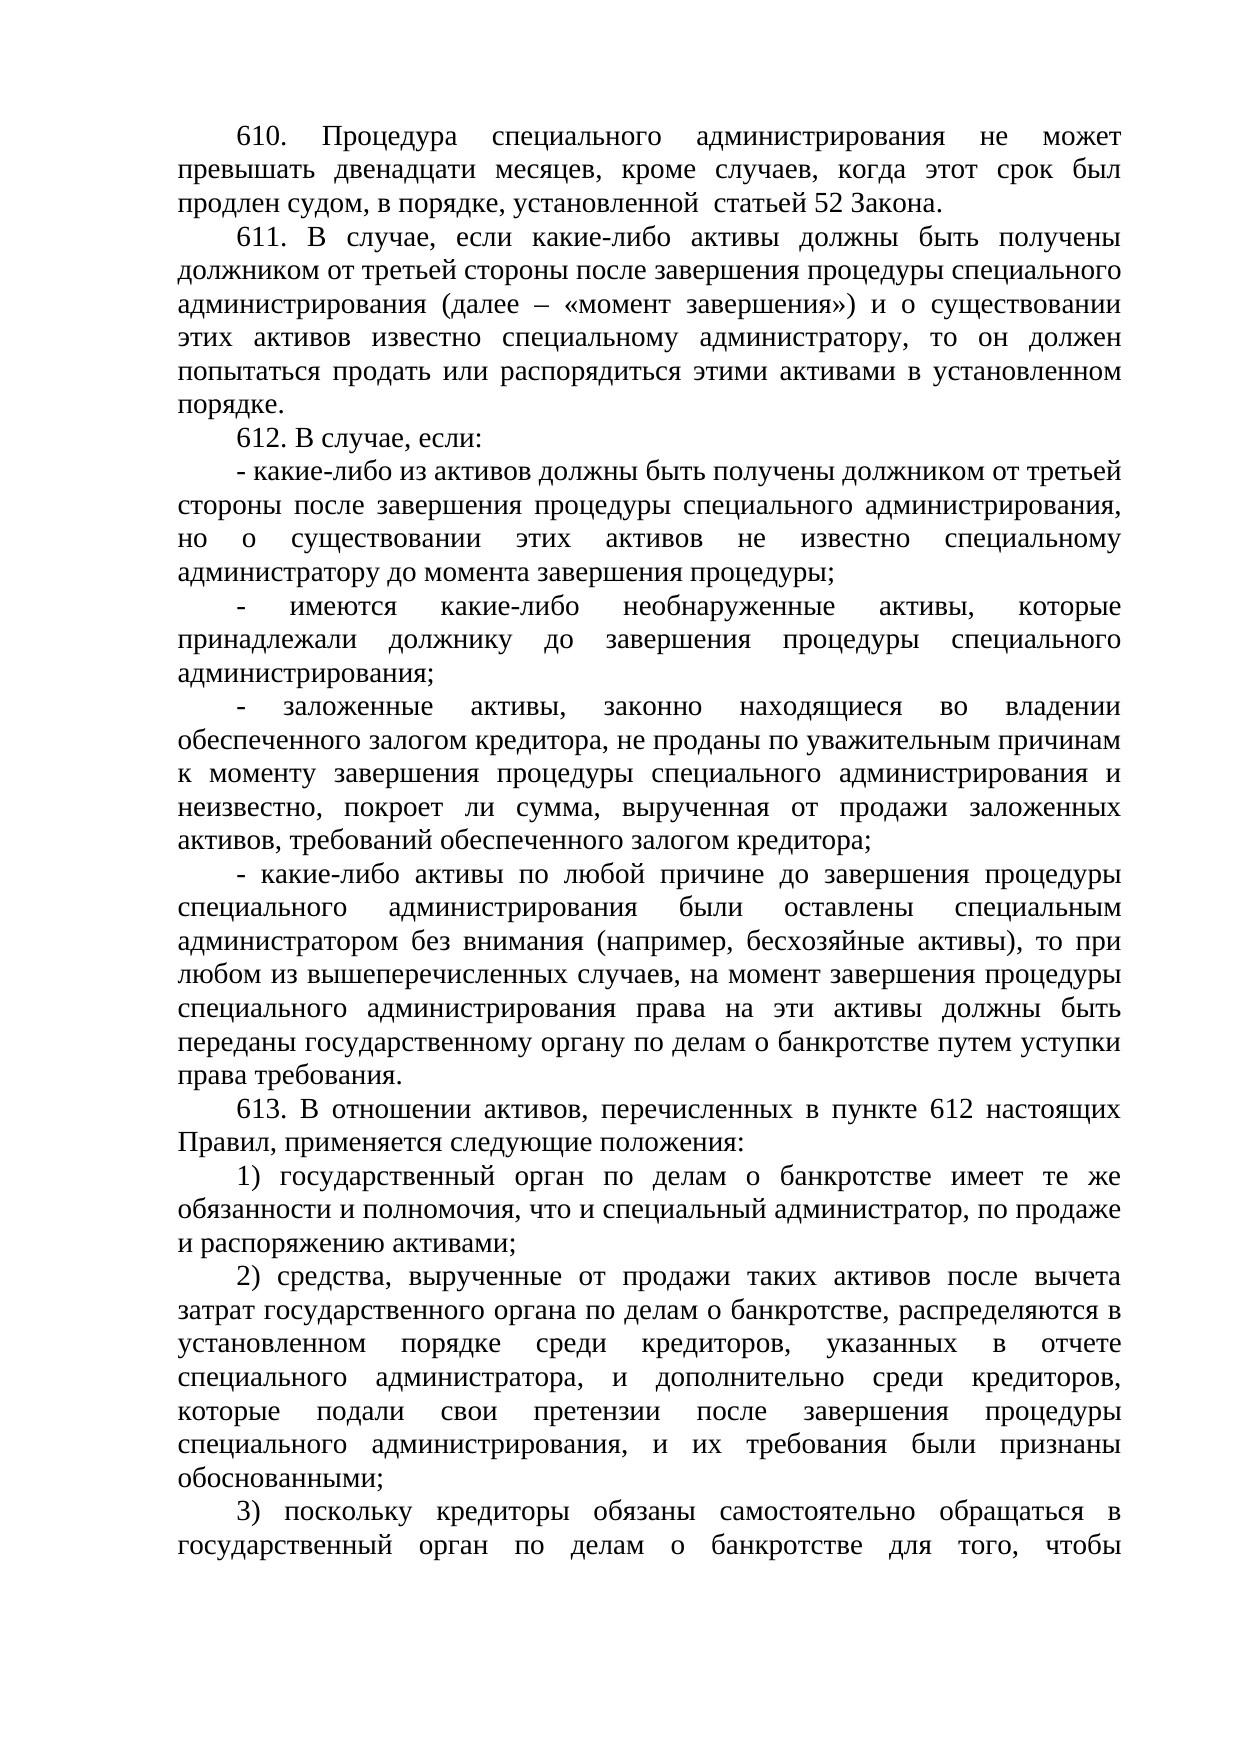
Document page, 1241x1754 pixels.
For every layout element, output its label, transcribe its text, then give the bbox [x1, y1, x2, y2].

text 1) государственный орган по делам о банкротстве имеет те же обязанности и полномочия, что и специальный администратор, по продаже и распоряжению активами; [177, 1158, 1122, 1258]
text - какие-либо активы по любой причине до завершения процедуры специального администрирования были оставлены специальным администратором без внимания (например, бесхозяйные активы), то при любом из вышеперечисленных случаев, на момент завершения процедуры специального администрирования права на эти активы должны быть переданы государственному органу по делам о банкротстве путем уступки права требования. [177, 856, 1122, 1091]
text 2) средства, вырученные от продажи таких активов после вычета затрат государственного органа по делам о банкротстве, распределяются в установленном порядке среди кредиторов, указанных в отчете специального администратора, и дополнительно среди кредиторов, которые подали свои претензии после завершения процедуры специального администрирования, и их требования были признаны обоснованными; [177, 1258, 1122, 1493]
text - какие-либо из активов должны быть получены должником от третьей стороны после завершения процедуры специального администрирования, но о существовании этих активов не известно специальному администратору до момента завершения процедуры; [177, 453, 1122, 588]
text 610. Процедура специального администрирования не может превышать двенадцати месяцев, кроме случаев, когда этот срок был продлен судом, в порядке, установленной статьей 52 Закона. [177, 118, 1122, 219]
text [177, 1493, 1122, 1560]
text 612. В случае, если: [177, 420, 1122, 453]
text 611. В случае, если какие-либо активы должны быть получены должником от третьей стороны после завершения процедуры специального администрирования (далее – «момент завершения») и о существовании этих активов известно специальному администратору, то он должен попытаться продать или распорядиться этими активами в установленном порядке. [177, 219, 1122, 420]
text - имеются какие-либо необнаруженные активы, которые принадлежали должнику до завершения процедуры специального администрирования; [177, 588, 1122, 688]
text - заложенные активы, законно находящиеся во владении обеспеченного залогом кредитора, не проданы по уважительным причинам к моменту завершения процедуры специального администрирования и неизвестно, покроет ли сумма, вырученная от продажи заложенных активов, требований обеспеченного залогом кредитора; [177, 688, 1122, 856]
text 613. В отношении активов, перечисленных в пункте 612 настоящих Правил, применяется следующие положения: [177, 1091, 1122, 1158]
